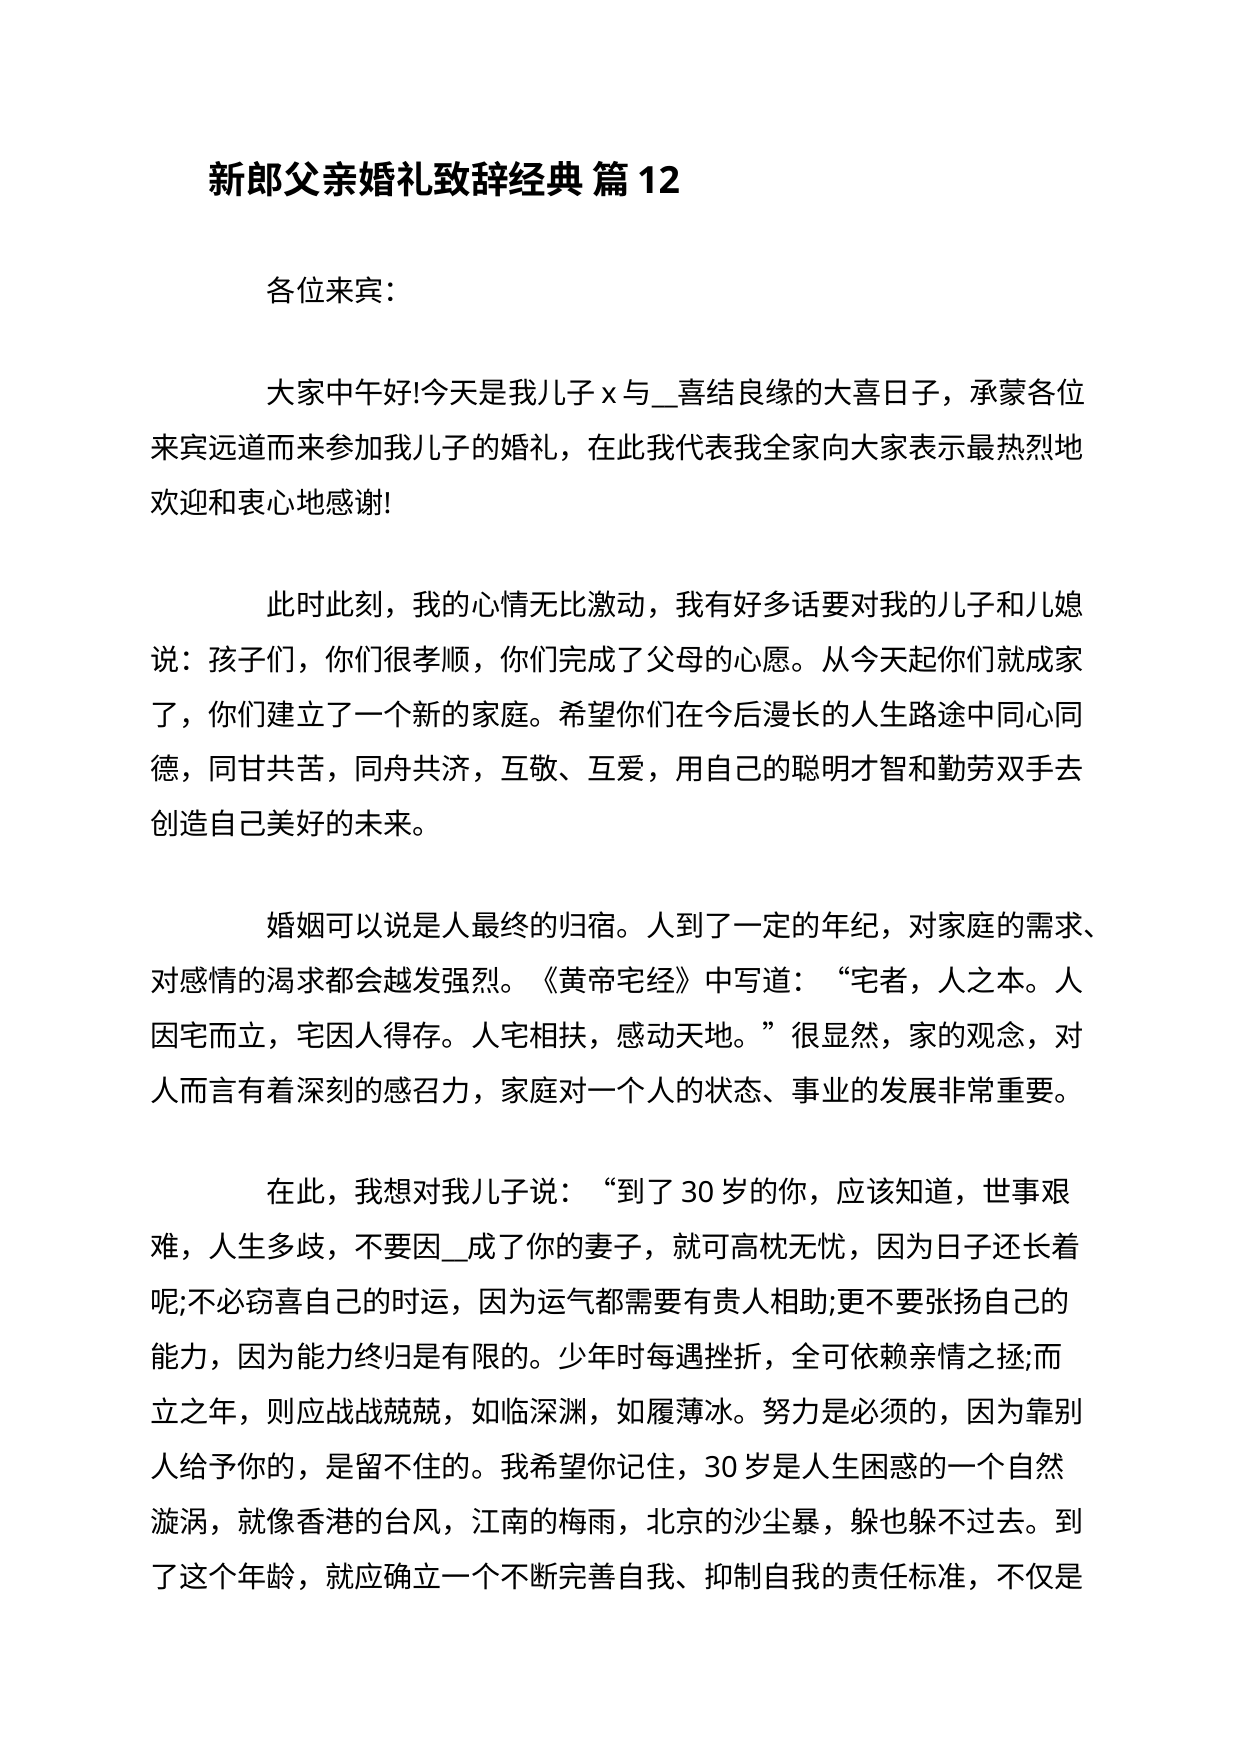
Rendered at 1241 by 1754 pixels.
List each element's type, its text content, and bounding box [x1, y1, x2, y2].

text 此时此刻，我的心情无比激动，我有好多话要对我的儿子和儿媳说：孩子们，你们很孝顺，你们完成了父母的心愿。从今天起你们就成家了，你们建立了一个新的家庭。希望你们在今后漫长的人生路途中同心同德，同甘共苦，同舟共济，互敬、互爱，用自己的聪明才智和勤劳双手去创造自己美好的未来。 [150, 581, 1090, 843]
text 婚姻可以说是人最终的归宿。人到了一定的年纪，对家庭的需求、对感情的渴求都会越发强烈。《黄帝宅经》中写道：“宅者，人之本。人因宅而立，宅因人得存。人宅相扶，感动天地。”很显然，家的观念，对人而言有着深刻的感召力，家庭对一个人的状态、事业的发展非常重要。 [150, 903, 1090, 1109]
text 各位来宾： [150, 268, 1090, 310]
text 大家中午好!今天是我儿子x与__喜结良缘的大喜日子，承蒙各位来宾远道而来参加我儿子的婚礼，在此我代表我全家向大家表示最热烈地欢迎和衷心地感谢! [150, 369, 1090, 522]
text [150, 1169, 1090, 1596]
text 新郎父亲婚礼致辞经典 篇12 [150, 150, 1090, 204]
